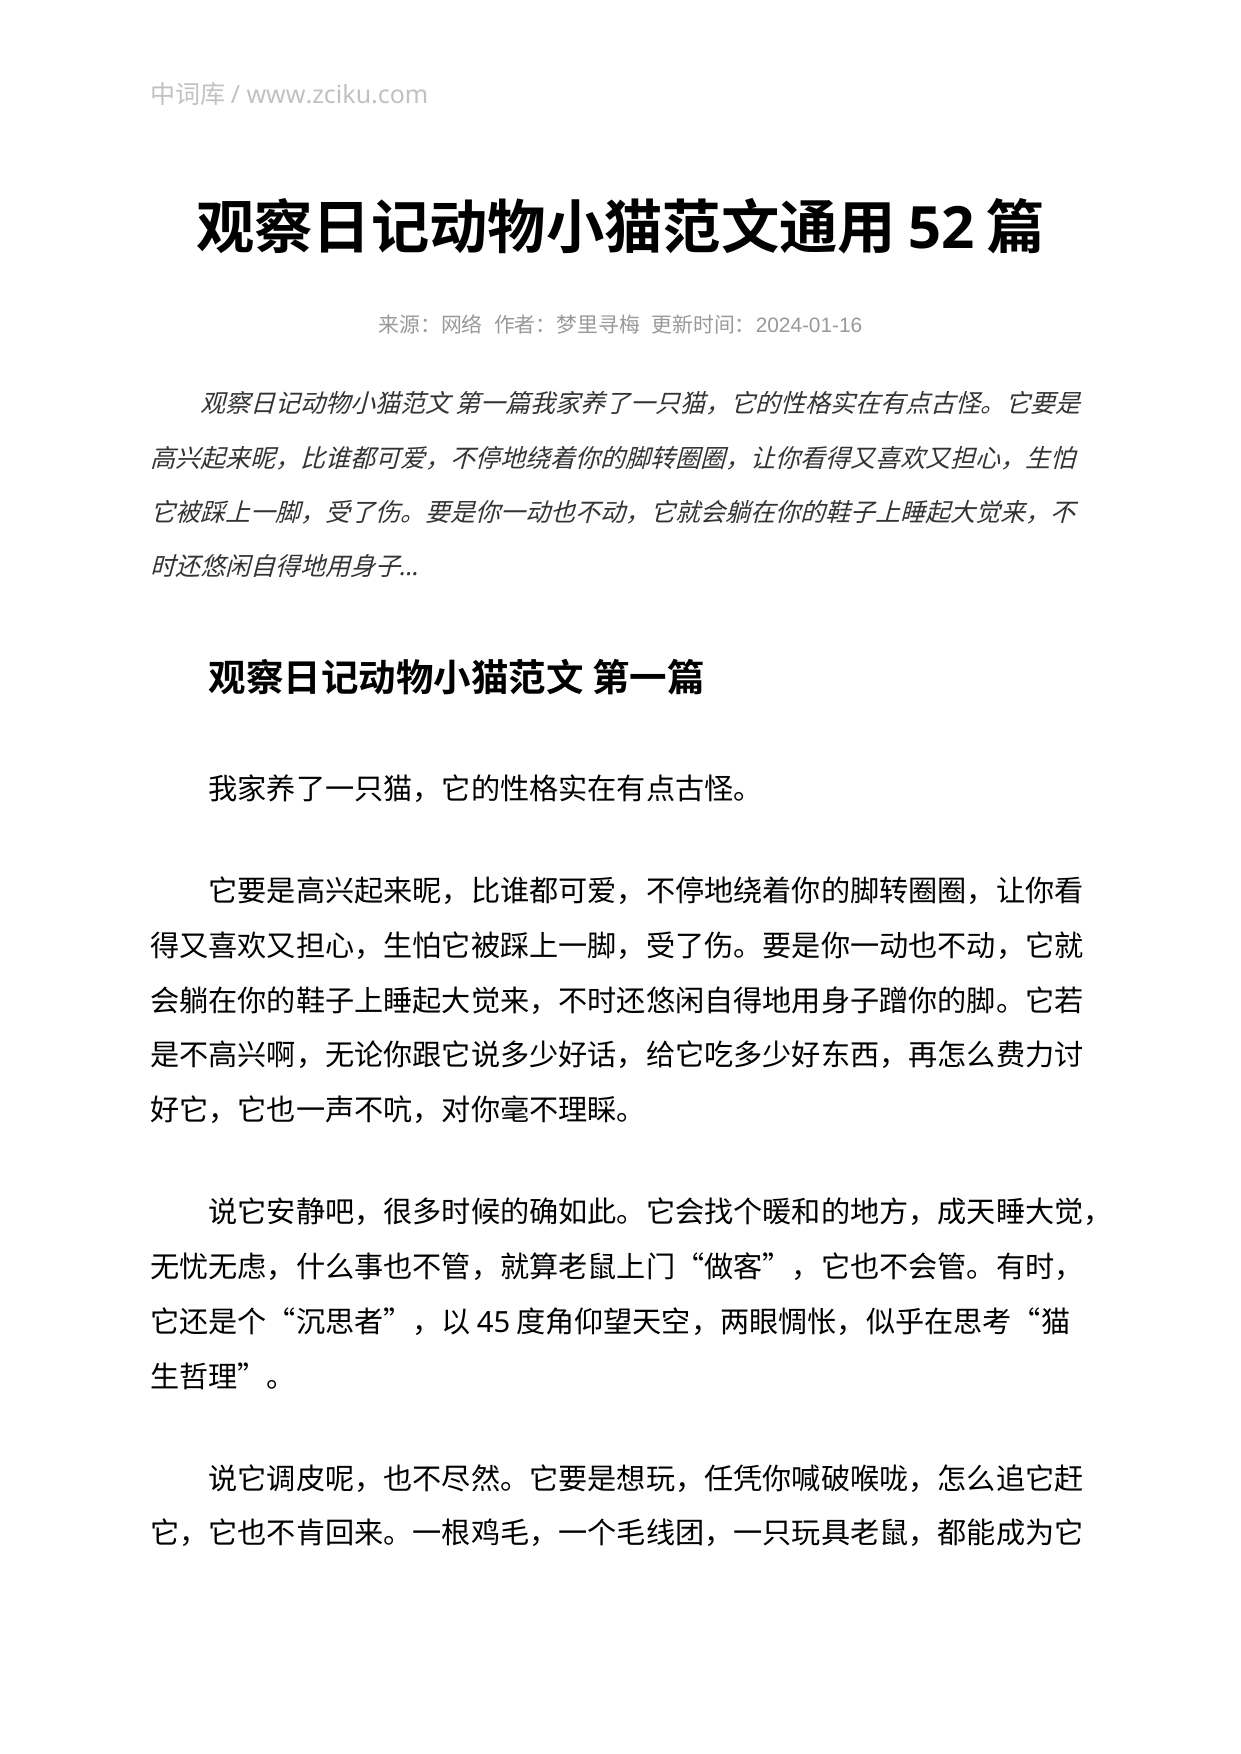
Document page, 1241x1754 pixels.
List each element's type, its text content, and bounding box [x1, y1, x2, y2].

text 它要是高兴起来昵，比谁都可爱，不停地绕着你的脚转圈圈，让你看得又喜欢又担心，生怕它被踩上一脚，受了伤。要是你一动也不动，它就会躺在你的鞋子上睡起大觉来，不时还悠闲自得地用身子蹭你的脚。它若是不高兴啊，无论你跟它说多少好话，给它吃多少好东西，再怎么费力讨好它，它也一声不吭，对你毫不理睬。 [150, 867, 1090, 1129]
text 观察日记动物小猫范文 第一篇 [150, 648, 1090, 702]
text 来源：网络 作者：梦里寻梅 更新时间：2024-01-16 [150, 313, 1090, 337]
text 观察日记动物小猫范文 第一篇我家养了一只猫，它的性格实在有点古怪。它要是高兴起来昵，比谁都可爱，不停地绕着你的脚转圈圈，让你看得又喜欢又担心，生怕它被踩上一脚，受了伤。要是你一动也不动，它就会躺在你的鞋子上睡起大觉来，不时还悠闲自得地用身子... [150, 384, 1090, 583]
text 我家养了一只猫，它的性格实在有点古怪。 [150, 766, 1090, 808]
text 说它安静吧，很多时候的确如此。它会找个暖和的地方，成天睡大觉，无忧无虑，什么事也不管，就算老鼠上门“做客”，它也不会管。有时，它还是个“沉思者”，以45度角仰望天空，两眼惆怅，似乎在思考“猫生哲理”。 [150, 1189, 1090, 1396]
subtitle 观察日记动物小猫范文通用52篇 [150, 181, 1090, 266]
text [150, 1455, 1090, 1552]
